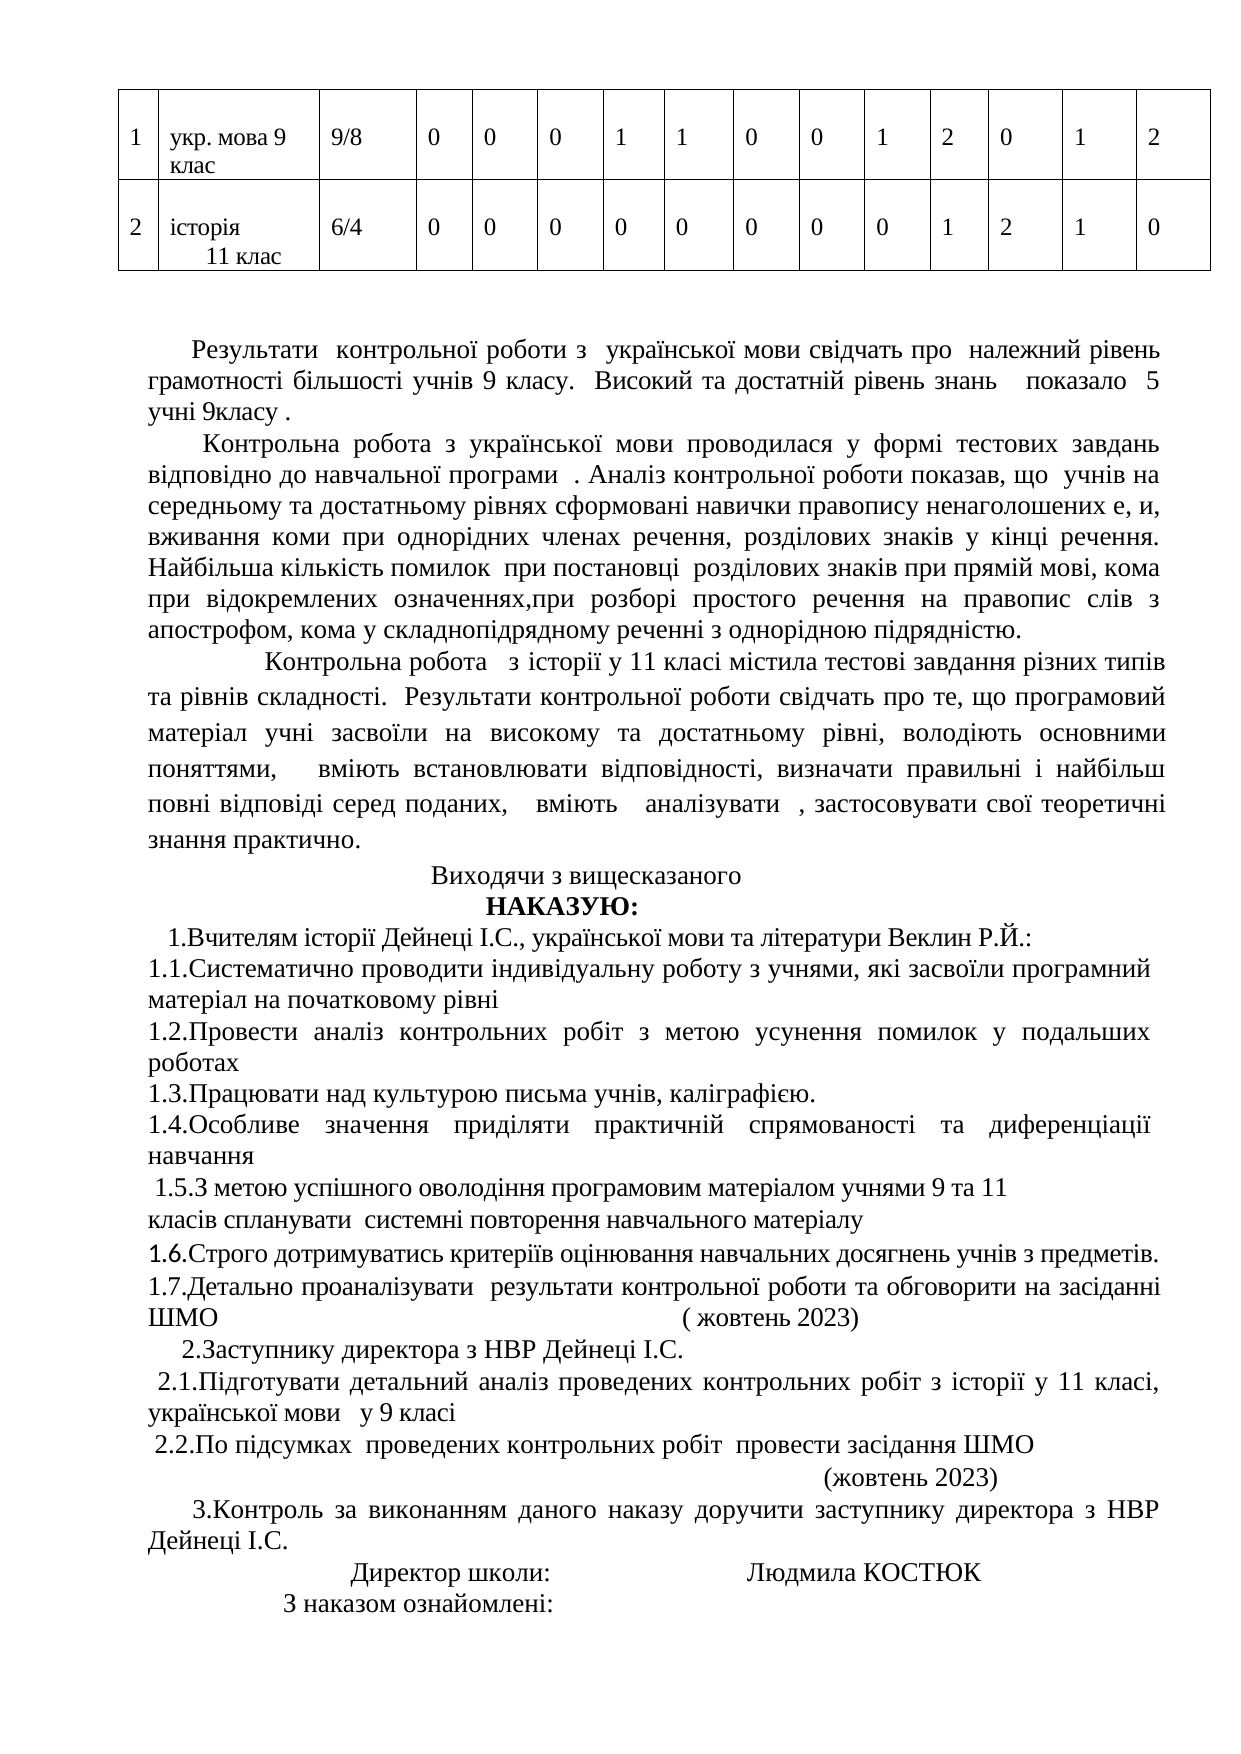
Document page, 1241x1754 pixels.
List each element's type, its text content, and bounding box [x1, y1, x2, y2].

table_cell 0 [734, 180, 799, 269]
table_cell 0 [417, 180, 472, 269]
table_cell укр. мова 9 клас [159, 90, 319, 179]
text 1.4.Особливе значення приділяти практичній спрямованості та диференціації навчання [148, 1108, 1152, 1171]
table_cell 0 [473, 90, 537, 179]
text Результати контрольної роботи з української мови свідчать про належний рівень грамотності більшості учнів 9 класу. Високий та достатній рівень знань показало 5 учні 9класу . [148, 333, 1161, 427]
text Виходячи з вищесказаного [154, 859, 1152, 890]
table_cell 0 [473, 180, 537, 269]
text 1.3.Працювати над культурою письма учнів, каліграфією. [148, 1077, 1152, 1108]
table_cell 2 [119, 180, 158, 269]
table_cell 0 [865, 180, 930, 269]
table_cell 1 [665, 90, 733, 179]
table_cell 1 [1063, 180, 1136, 269]
table_cell 1 [604, 90, 664, 179]
text Контрольна робота з української мови проводилася у формі тестових завдань відповідно до навчальної програми . Аналіз контрольної роботи показав, що учнів на середньому та достатньому рівнях сформовані навички правопису ненаголошених е, и, вживання коми при однорідних членах речення, розділових знаків у кінці речення. Найбільша кількість помилок при постановці розділових знаків при прямій мові, кома при відокремлених означеннях,при розборі простого речення на правопис слів з апострофом, кома у складнопідрядному реченні з однорідною підрядністю. [148, 427, 1161, 645]
table_cell 0 [1137, 180, 1210, 269]
table_cell 1 [865, 90, 930, 179]
table_cell 0 [800, 90, 864, 179]
table_cell 0 [734, 90, 799, 179]
text 3.Контроль за виконанням даного наказу доручити заступнику директора з НВР Дейнеці І.С. [148, 1493, 1161, 1555]
text 1.6.Строго дотримуватись критеріїв оцінювання навчальних досягнень учнів з предметів. [148, 1236, 1161, 1269]
text Контрольна робота з історії у 11 класі містила тестові завдання різних типів та рівнів складності. Результати контрольної роботи свідчать про те, що програмовий матеріал учні засвоїли на високому та достатньому рівні, володіють основними поняттями, вміють встановлювати відповідності, визначати правильні і найбільш повні відповіді серед поданих, вміють аналізувати , застосовувати свої теоретичні знання практично. [148, 645, 1167, 854]
table_cell 0 [538, 180, 603, 269]
text класів спланувати системні повторення навчального матеріалу [148, 1203, 1161, 1235]
table_cell 1 [931, 180, 988, 269]
table_cell 6/4 [320, 180, 416, 269]
table_cell 0 [989, 90, 1062, 179]
table_cell 2 [989, 180, 1062, 269]
text З наказом ознайомлені: [148, 1587, 1152, 1619]
table_cell 2 [931, 90, 988, 179]
text 1.7.Детально проаналізувати результати контрольної роботи та обговорити на засіданні ШМО ( жовтень 2023) [148, 1270, 1161, 1332]
table_cell 0 [665, 180, 733, 269]
table_cell 0 [538, 90, 603, 179]
text 2.2.По підсумках проведених контрольних робіт провести засідання ШМО [148, 1429, 1161, 1460]
text Директор школи: Людмила КОСТЮК [148, 1556, 1161, 1587]
text (жовтень 2023) [148, 1461, 1161, 1492]
table_cell 0 [604, 180, 664, 269]
text 1.2.Провести аналіз контрольних робіт з метою усунення помилок у подальших роботах [148, 1015, 1152, 1077]
table_cell 2 [1137, 90, 1210, 179]
text НАКАЗУЮ: [148, 890, 1161, 921]
text 1.5.З метою успішного оволодіння програмовим матеріалом учнями 9 та 11 [148, 1171, 1161, 1203]
table_cell 9/8 [320, 90, 416, 179]
table_cell історія 11 клас [159, 180, 319, 269]
text 2.Заступнику директора з НВР Дейнеці І.С. [148, 1333, 1161, 1364]
table_cell 0 [417, 90, 472, 179]
text 1.Вчителям історії Дейнеці І.С., української мови та літератури Веклин Р.Й.: [148, 921, 1161, 952]
text 1.1.Систематично проводити індивідуальну роботу з учнями, які засвоїли програмний матеріал на початковому рівні [148, 952, 1152, 1015]
table_cell 1 [1063, 90, 1136, 179]
table_cell 1 [119, 90, 158, 179]
text 2.1.Підготувати детальний аналіз проведених контрольних робіт з історії у 11 класі, української мови у 9 класі [148, 1365, 1161, 1428]
table_cell 0 [800, 180, 864, 269]
